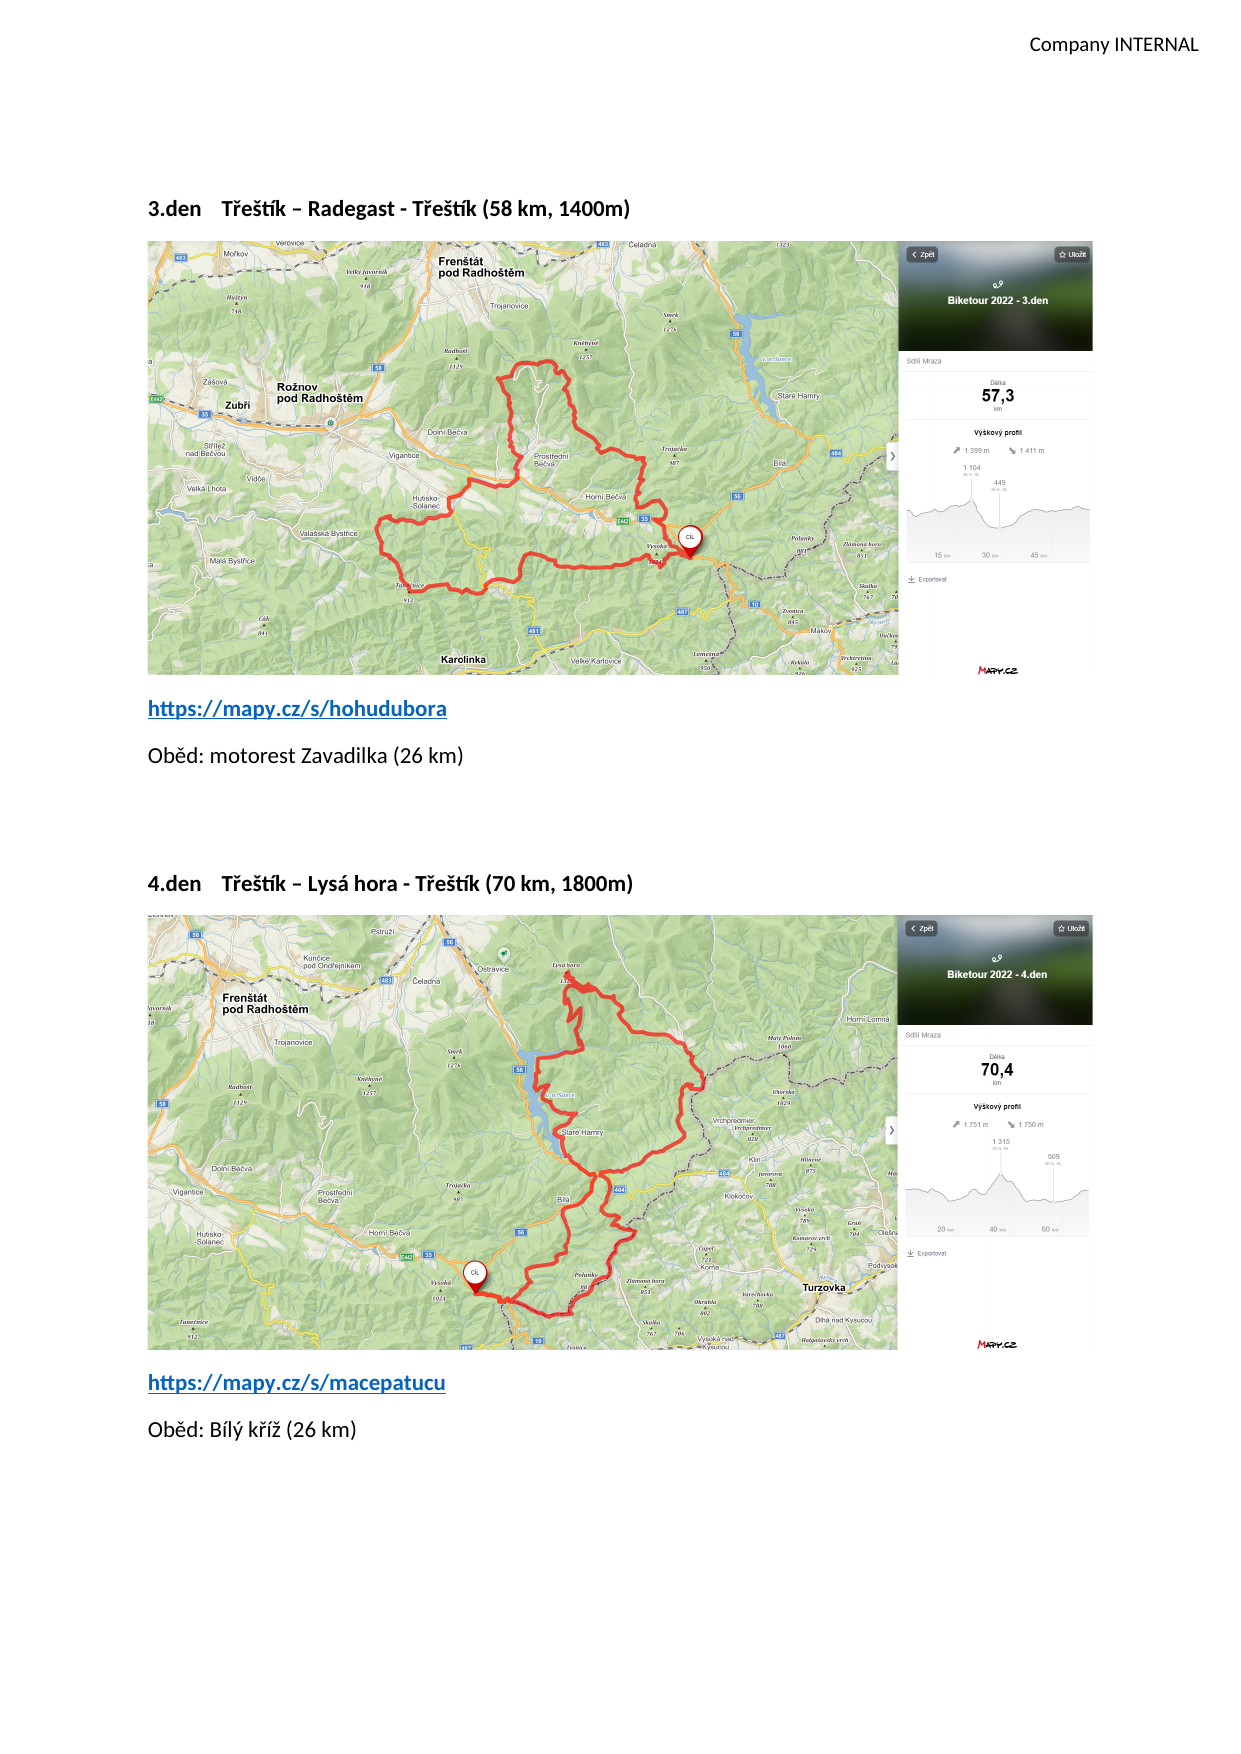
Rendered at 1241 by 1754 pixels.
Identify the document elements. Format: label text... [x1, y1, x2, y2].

text Oběd: Bílý kříž (26 km) [148, 1415, 1093, 1443]
picture [147, 241, 1093, 675]
text https://mapy.cz/s/macepatucu [148, 1368, 1093, 1397]
text 3.den Třeštík – Radegast - Třeštík (58 km, 1400m) [148, 194, 1093, 222]
text https://mapy.cz/s/hohudubora [148, 694, 1093, 722]
text Oběd: motorest Zavadilka (26 km) [148, 741, 1093, 769]
picture [147, 915, 1093, 1350]
text 4.den Třeštík – Lysá hora - Třeštík (70 km, 1800m) [148, 869, 1093, 897]
